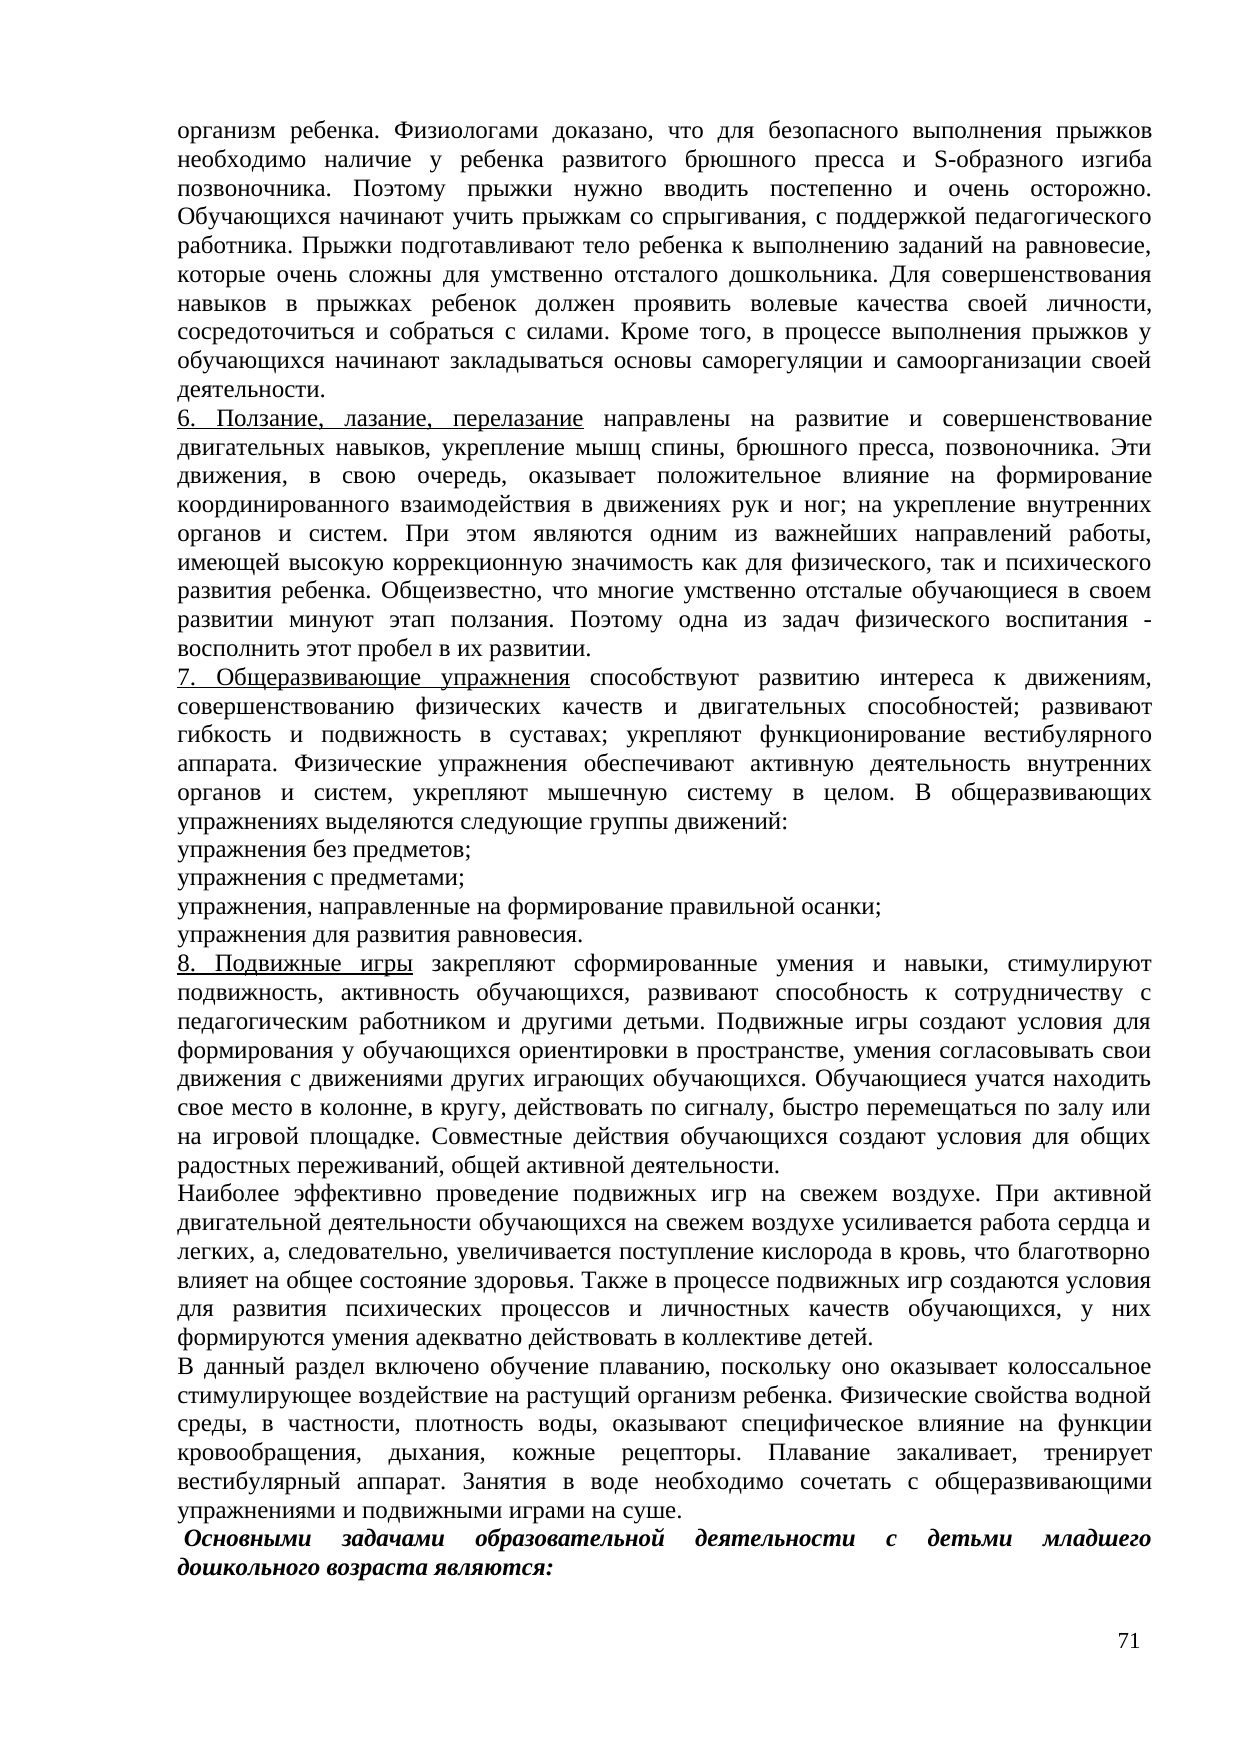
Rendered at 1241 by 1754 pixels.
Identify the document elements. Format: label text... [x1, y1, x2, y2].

text организм ребенка. Физиологами доказано, что для безопасного выполнения прыжков необходимо наличие у ребенка развитого брюшного пресса и S-образного изгиба позвоночника. Поэтому прыжки нужно вводить постепенно и очень осторожно. Обучающихся начинают учить прыжкам со спрыгивания, с поддержкой педагогического работника. Прыжки подготавливают тело ребенка к выполнению заданий на равновесие, которые очень сложны для умственно отсталого дошкольника. Для совершенствования навыков в прыжках ребенок должен проявить волевые качества своей личности, сосредоточиться и собраться с силами. Кроме того, в процессе выполнения прыжков у обучающихся начинают закладываться основы саморегуляции и самоорганизации своей деятельности. [177, 115, 1152, 403]
text Наиболее эффективно проведение подвижных игр на свежем воздухе. При активной двигательной деятельности обучающихся на свежем воздухе усиливается работа сердца и легких, а, следовательно, увеличивается поступление кислорода в кровь, что благотворно влияет на общее состояние здоровья. Также в процессе подвижных игр создаются условия для развития психических процессов и личностных качеств обучающихся, у них формируются умения адекватно действовать в коллективе детей. [177, 1178, 1152, 1351]
text упражнения без предметов; упражнения с предметами; [177, 835, 473, 891]
text упражнения, направленные на формирование правильной осанки; упражнения для развития равновесия. [177, 892, 884, 948]
text В данный раздел включено обучение плаванию, поскольку оно оказывает колоссальное стимулирующее воздействие на растущий организм ребенка. Физические свойства водной среды, в частности, плотность воды, оказывают специфическое влияние на функции кровообращения, дыхания, кожные рецепторы. Плавание закаливает, тренирует вестибулярный аппарат. Занятия в воде необходимо сочетать с общеразвивающими упражнениями и подвижными играми на суше. [177, 1351, 1152, 1523]
list Подвижные игры закрепляют сформированные умения и навыки, стимулируют подвижность, активность обучающихся, развивают способность к сотрудничеству с педагогическим работником и другими детьми. Подвижные игры создают условия для формирования у обучающихся ориентировки в пространстве, умения согласовывать свои движения с движениями других играющих обучающихся. Обучающиеся учатся находить свое место в колонне, в кругу, действовать по сигналу, быстро перемещаться по залу или на игровой площадке. Совместные действия обучающихся создают условия для общих радостных переживаний, общей активной деятельности. [177, 948, 1152, 1178]
list Ползание, лазание, перелазание направлены на развитие и совершенствование двигательных навыков, укрепление мышц спины, брюшного пресса, позвоночника. Эти движения, в свою очередь, оказывает положительное влияние на формирование координированного взаимодействия в движениях рук и ног; на укрепление внутренних органов и систем. При этом являются одним из важнейших направлений работы, имеющей высокую коррекционную значимость как для физического, так и психического развития ребенка. Общеизвестно, что многие умственно отсталые обучающиеся в своем развитии минуют этап ползания. Поэтому одна из задач физического воспитания - восполнить этот пробел в их развитии. [177, 403, 1152, 662]
list Общеразвивающие упражнения способствуют развитию интереса к движениям, совершенствованию физических качеств и двигательных способностей; развивают гибкость и подвижность в суставах; укрепляют функционирование вестибулярного аппарата. Физические упражнения обеспечивают активную деятельность внутренних органов и систем, укрепляют мышечную систему в целом. В общеразвивающих упражнениях выделяются следующие группы движений: [177, 662, 1152, 834]
subtitle Основными задачами образовательной деятельности с детьми младшего дошкольного возраста являются: [177, 1524, 1151, 1581]
